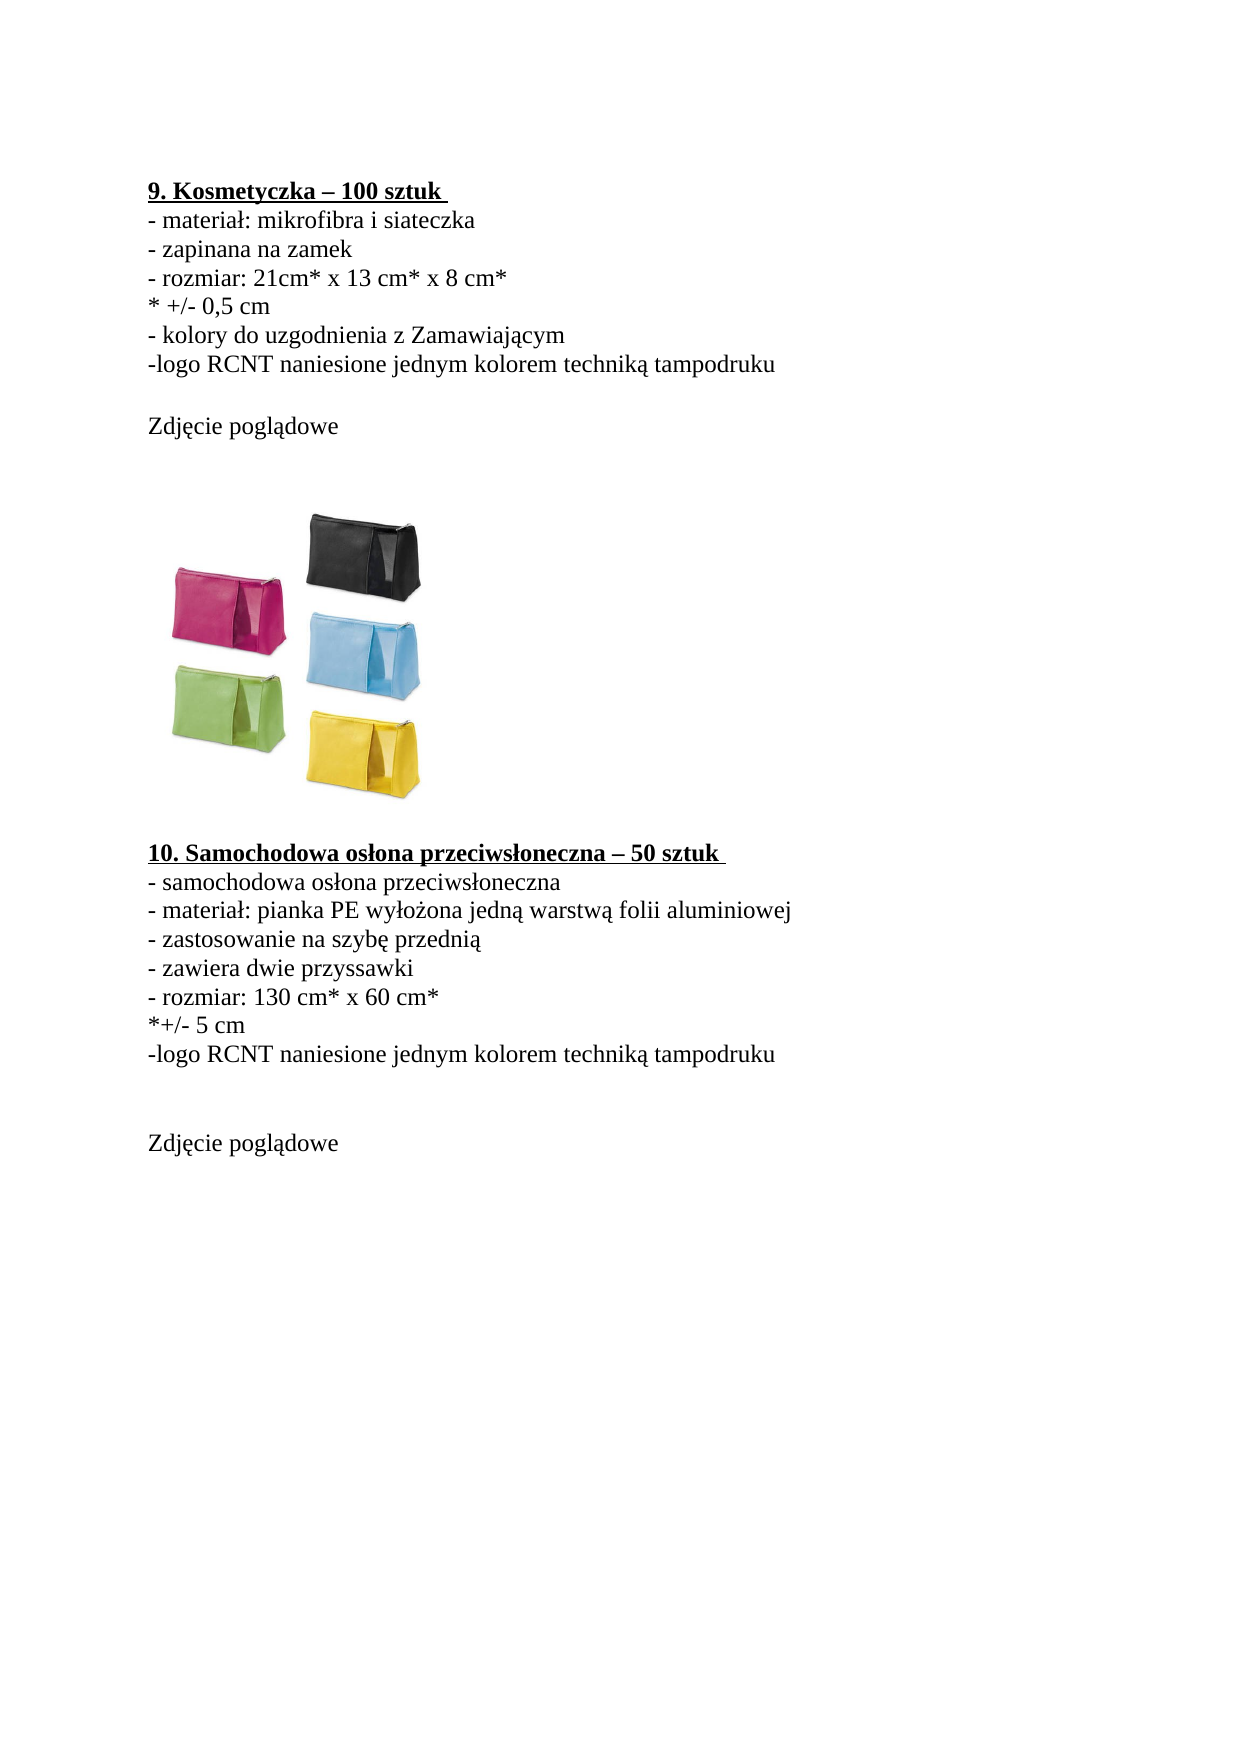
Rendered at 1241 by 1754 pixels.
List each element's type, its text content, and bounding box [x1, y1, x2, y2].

text - samochodowa osłona przeciwsłoneczna [148, 867, 1093, 895]
text - rozmiar: 130 cm* x 60 cm* [148, 982, 1093, 1010]
text - rozmiar: 21cm* x 13 cm* x 8 cm* [148, 263, 1093, 291]
text 9. Kosmetyczka – 100 sztuk [148, 176, 1093, 205]
text - zawiera dwie przyssawki [148, 953, 1093, 982]
text * +/- 0,5 cm [148, 291, 1093, 320]
text - kolory do uzgodnienia z Zamawiającym [148, 320, 1093, 349]
text Zdjęcie poglądowe [148, 1128, 1093, 1156]
text - zapinana na zamek [148, 234, 1093, 263]
text -logo RCNT naniesione jednym kolorem techniką tampodruku [148, 349, 1093, 378]
picture [147, 504, 453, 809]
text - zastosowanie na szybę przednią [148, 924, 1093, 953]
text 10. Samochodowa osłona przeciwsłoneczna – 50 sztuk [148, 838, 1093, 867]
text Zdjęcie poglądowe [148, 411, 1093, 440]
text - materiał: pianka PE wyłożona jedną warstwą folii aluminiowej [148, 895, 1093, 924]
text - materiał: mikrofibra i siateczka [148, 205, 1093, 234]
text -logo RCNT naniesione jednym kolorem techniką tampodruku [148, 1039, 1093, 1068]
text *+/- 5 cm [148, 1010, 1093, 1039]
